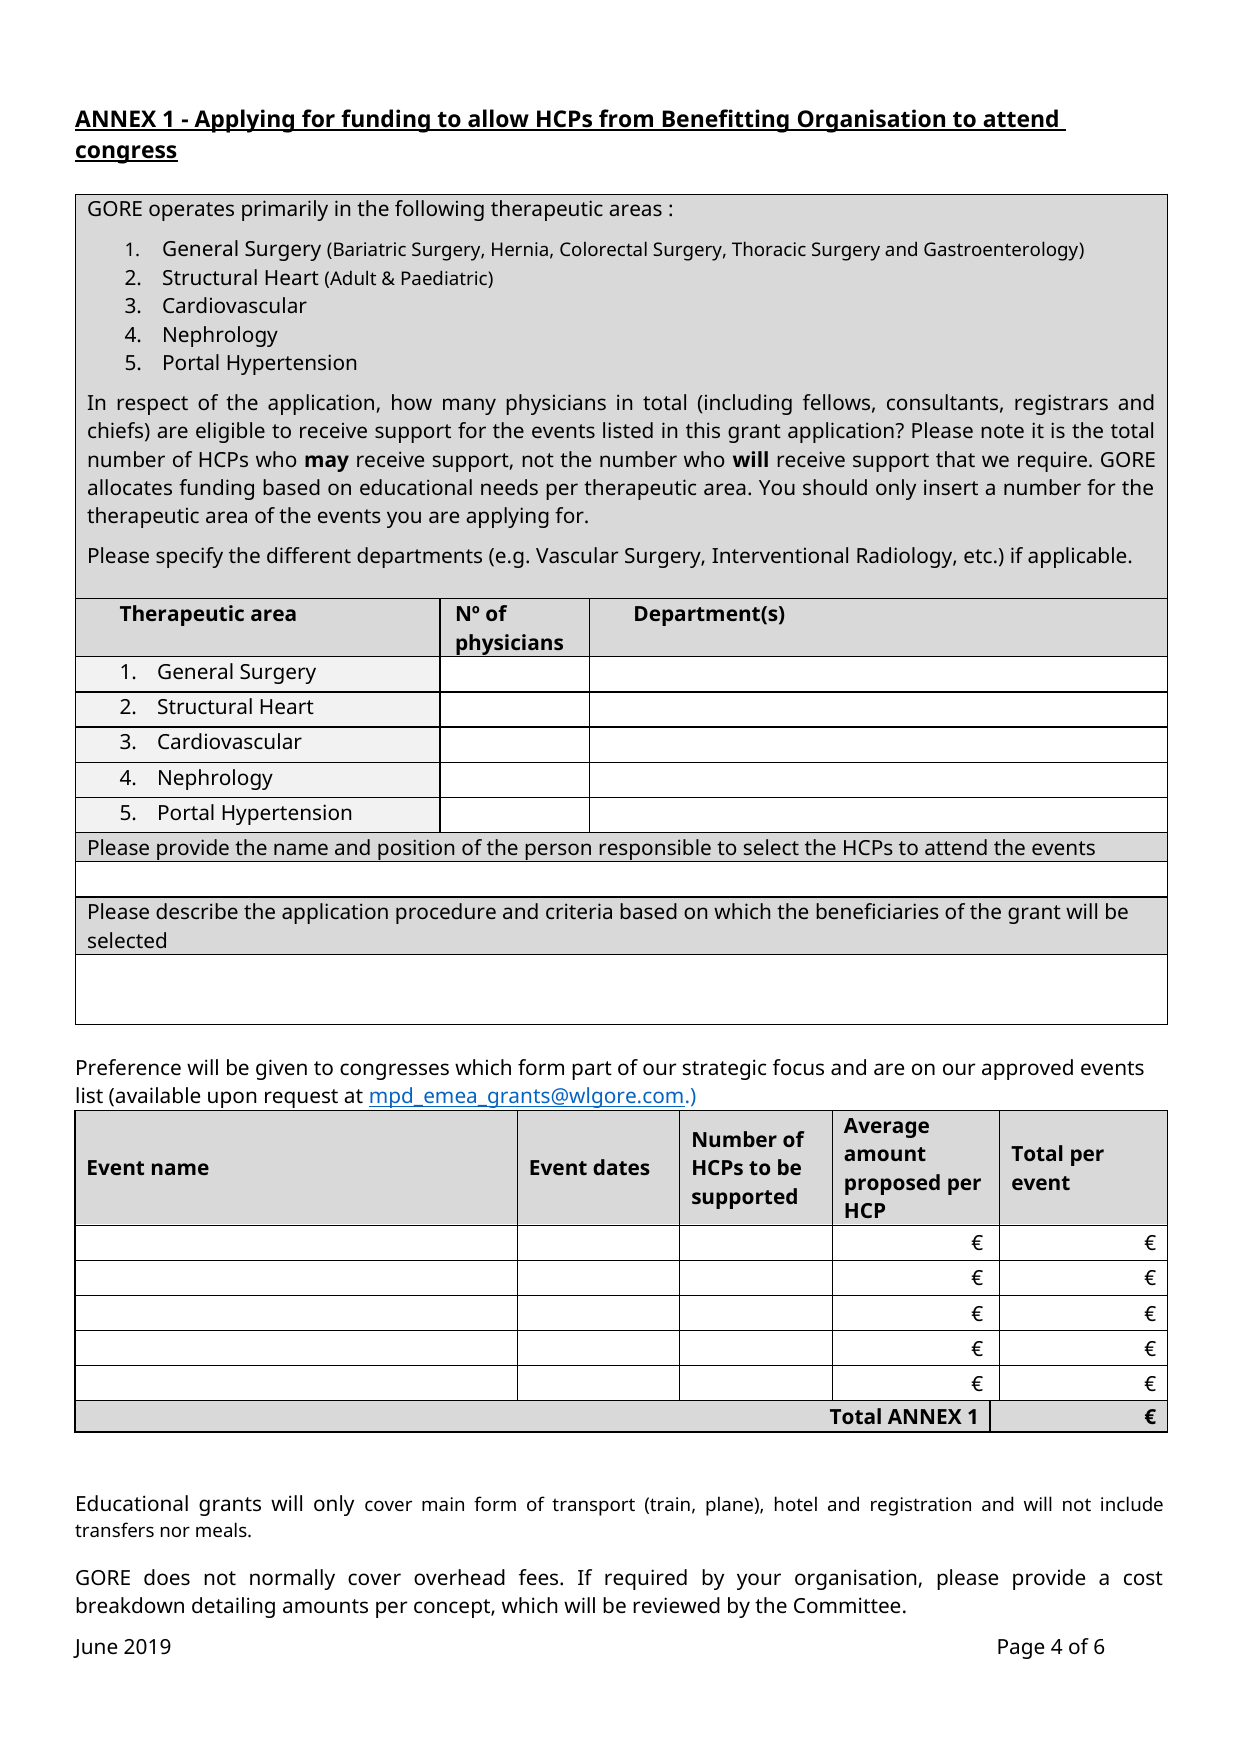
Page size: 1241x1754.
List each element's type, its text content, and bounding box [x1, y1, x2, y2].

table_header Average amount proposed per HCP [833, 1111, 999, 1224]
table_cell Please describe the application procedure and criteria based on which the beneficiaries of the grant will be selected [76, 898, 1167, 954]
table_header Total per event [1000, 1111, 1167, 1224]
table_header Event name [76, 1111, 517, 1224]
table_cell € [1000, 1331, 1167, 1365]
table_cell [76, 1331, 517, 1365]
table_cell € [833, 1226, 999, 1260]
table_cell [590, 657, 1167, 691]
table_cell [680, 1331, 832, 1365]
table_cell [590, 763, 1167, 797]
table_cell Portal Hypertension [76, 798, 439, 832]
table_cell [518, 1366, 679, 1400]
table_cell [518, 1296, 679, 1330]
table_cell [518, 1331, 679, 1365]
table_cell € [1000, 1226, 1167, 1260]
table_cell [441, 798, 589, 832]
table_cell Cardiovascular [76, 728, 439, 762]
table_cell [76, 955, 1167, 1023]
table_cell € [833, 1296, 999, 1330]
table_cell [680, 1296, 832, 1330]
table_cell [590, 693, 1167, 726]
table_cell [76, 1366, 517, 1400]
table_cell Department(s) [590, 599, 1167, 656]
table_cell [441, 693, 589, 726]
table_cell [590, 728, 1167, 762]
table_cell € [991, 1401, 1167, 1431]
text ANNEX 1 - Applying for funding to allow HCPs from Benefitting Organisation to attend congress [75, 103, 1165, 165]
table_cell [76, 1226, 517, 1260]
table_cell Nephrology [76, 763, 439, 797]
table_cell Nº of physicians [441, 599, 589, 656]
table_cell € [1000, 1261, 1167, 1295]
table_cell [76, 862, 1167, 896]
table_header Number of HCPs to be supported [680, 1111, 832, 1224]
table_cell [76, 1296, 517, 1330]
table_cell [441, 728, 589, 762]
table_cell € [833, 1366, 999, 1400]
table_cell € [833, 1331, 999, 1365]
table_cell € [1000, 1366, 1167, 1400]
table_cell [590, 798, 1167, 832]
table_cell [518, 1226, 679, 1260]
table_cell [441, 657, 589, 691]
text Preference will be given to congresses which form part of our strategic focus and are on our approved events list (available upon request at mpd_emea_grants@wlgore.com.) [75, 1053, 1165, 1110]
table_cell Please provide the name and position of the person responsible to select the HCPs to attend the events [76, 833, 1167, 861]
table_cell [680, 1261, 832, 1295]
text GORE does not normally cover overhead fees. If required by your organisation, please provide a cost breakdown detailing amounts per concept, which will be reviewed by the Committee. [75, 1563, 1165, 1620]
table_cell € [833, 1261, 999, 1295]
table_cell [76, 1261, 517, 1295]
table_cell [518, 1261, 679, 1295]
table_cell Structural Heart [76, 693, 439, 726]
table_cell [441, 763, 589, 797]
text Educational grants will only cover main form of transport (train, plane), hotel and registration and will not include transfers nor meals. [75, 1489, 1165, 1543]
table_cell [680, 1366, 832, 1400]
table_cell € [1000, 1296, 1167, 1330]
table_cell General Surgery [76, 657, 439, 691]
table_header GORE operates primarily in the following therapeutic areas : General Surgery (Bariatric Surgery, Hernia, Colorectal Surgery, Thoracic Surgery and Gastroenterology) Structural Heart (Adult & Paediatric) Cardiovascular Nephrology Portal Hypertension In respect of the application, how many physicians in total (including fellows, consultants, registrars and chiefs) are eligible to receive support for the events listed in this grant application? Please note it is the total number of HCPs who may receive support, not the number who will receive support that we require. GORE allocates funding based on educational needs per therapeutic area. You should only insert a number for the therapeutic area of the events you are applying for. Please specify the different departments (e.g. Vascular Surgery, Interventional Radiology, etc.) if applicable. [76, 195, 1167, 598]
table_cell [680, 1226, 832, 1260]
table_cell Therapeutic area [76, 599, 439, 656]
table_cell Total ANNEX 1 [76, 1401, 989, 1431]
table_header Event dates [518, 1111, 679, 1224]
